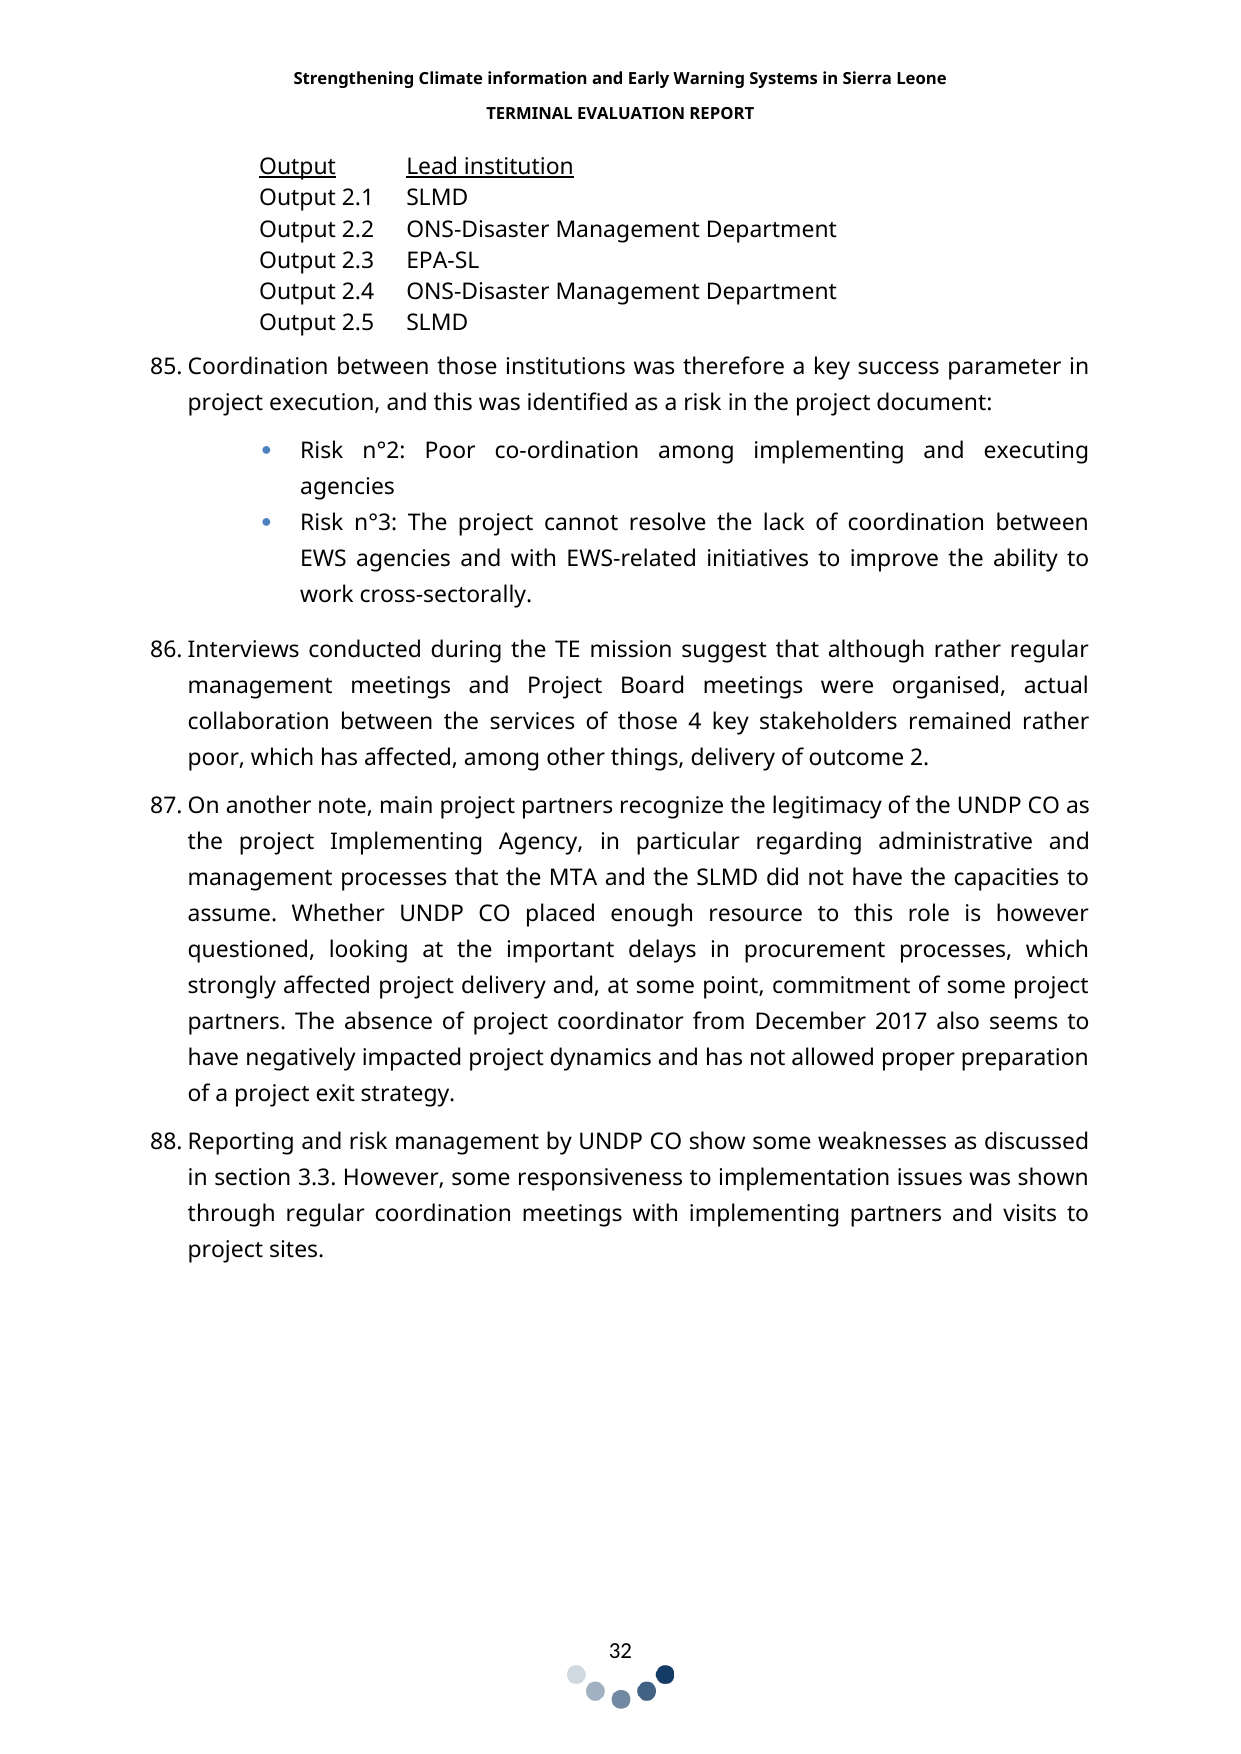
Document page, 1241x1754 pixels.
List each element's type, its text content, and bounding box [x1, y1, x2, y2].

table_cell Output 2.4 [248, 275, 395, 306]
table_cell ONS-Disaster Management Department [395, 213, 864, 244]
picture [566, 1664, 675, 1709]
list Risk n°3: The project cannot resolve the lack of coordination between EWS agencies and with EWS-related initiatives to improve the ability to work cross-sectorally. [262, 506, 1090, 609]
table_cell Output 2.1 [248, 181, 395, 212]
table_header Lead institution [395, 150, 864, 181]
table_cell EPA-SL [395, 244, 864, 275]
table_cell SLMD [395, 181, 864, 212]
list Risk n°2: Poor co-ordination among implementing and executing agencies [262, 434, 1090, 502]
table_cell Output 2.5 [248, 306, 395, 337]
text Interviews conducted during the TE mission suggest that although rather regular management meetings and Project Board meetings were organised, actual collaboration between the services of those 4 key stakeholders remained rather poor, which has affected, among other things, delivery of outcome 2. [150, 633, 1090, 772]
text Reporting and risk management by UNDP CO show some weaknesses as discussed in section 3.3. However, some responsiveness to implementation issues was shown through regular coordination meetings with implementing partners and visits to project sites. [150, 1125, 1090, 1264]
table_cell Output 2.2 [248, 213, 395, 244]
text Coordination between those institutions was therefore a key success parameter in project execution, and this was identified as a risk in the project document: [150, 350, 1090, 417]
table_header Output [248, 150, 395, 181]
table_cell Output 2.3 [248, 244, 395, 275]
table_cell SLMD [395, 306, 864, 337]
table_cell ONS-Disaster Management Department [395, 275, 864, 306]
text On another note, main project partners recognize the legitimacy of the UNDP CO as the project Implementing Agency, in particular regarding administrative and management processes that the MTA and the SLMD did not have the capacities to assume. Whether UNDP CO placed enough resource to this role is however questioned, looking at the important delays in procurement processes, which strongly affected project delivery and, at some point, commitment of some project partners. The absence of project coordinator from December 2017 also seems to have negatively impacted project dynamics and has not allowed proper preparation of a project exit strategy. [150, 789, 1090, 1108]
